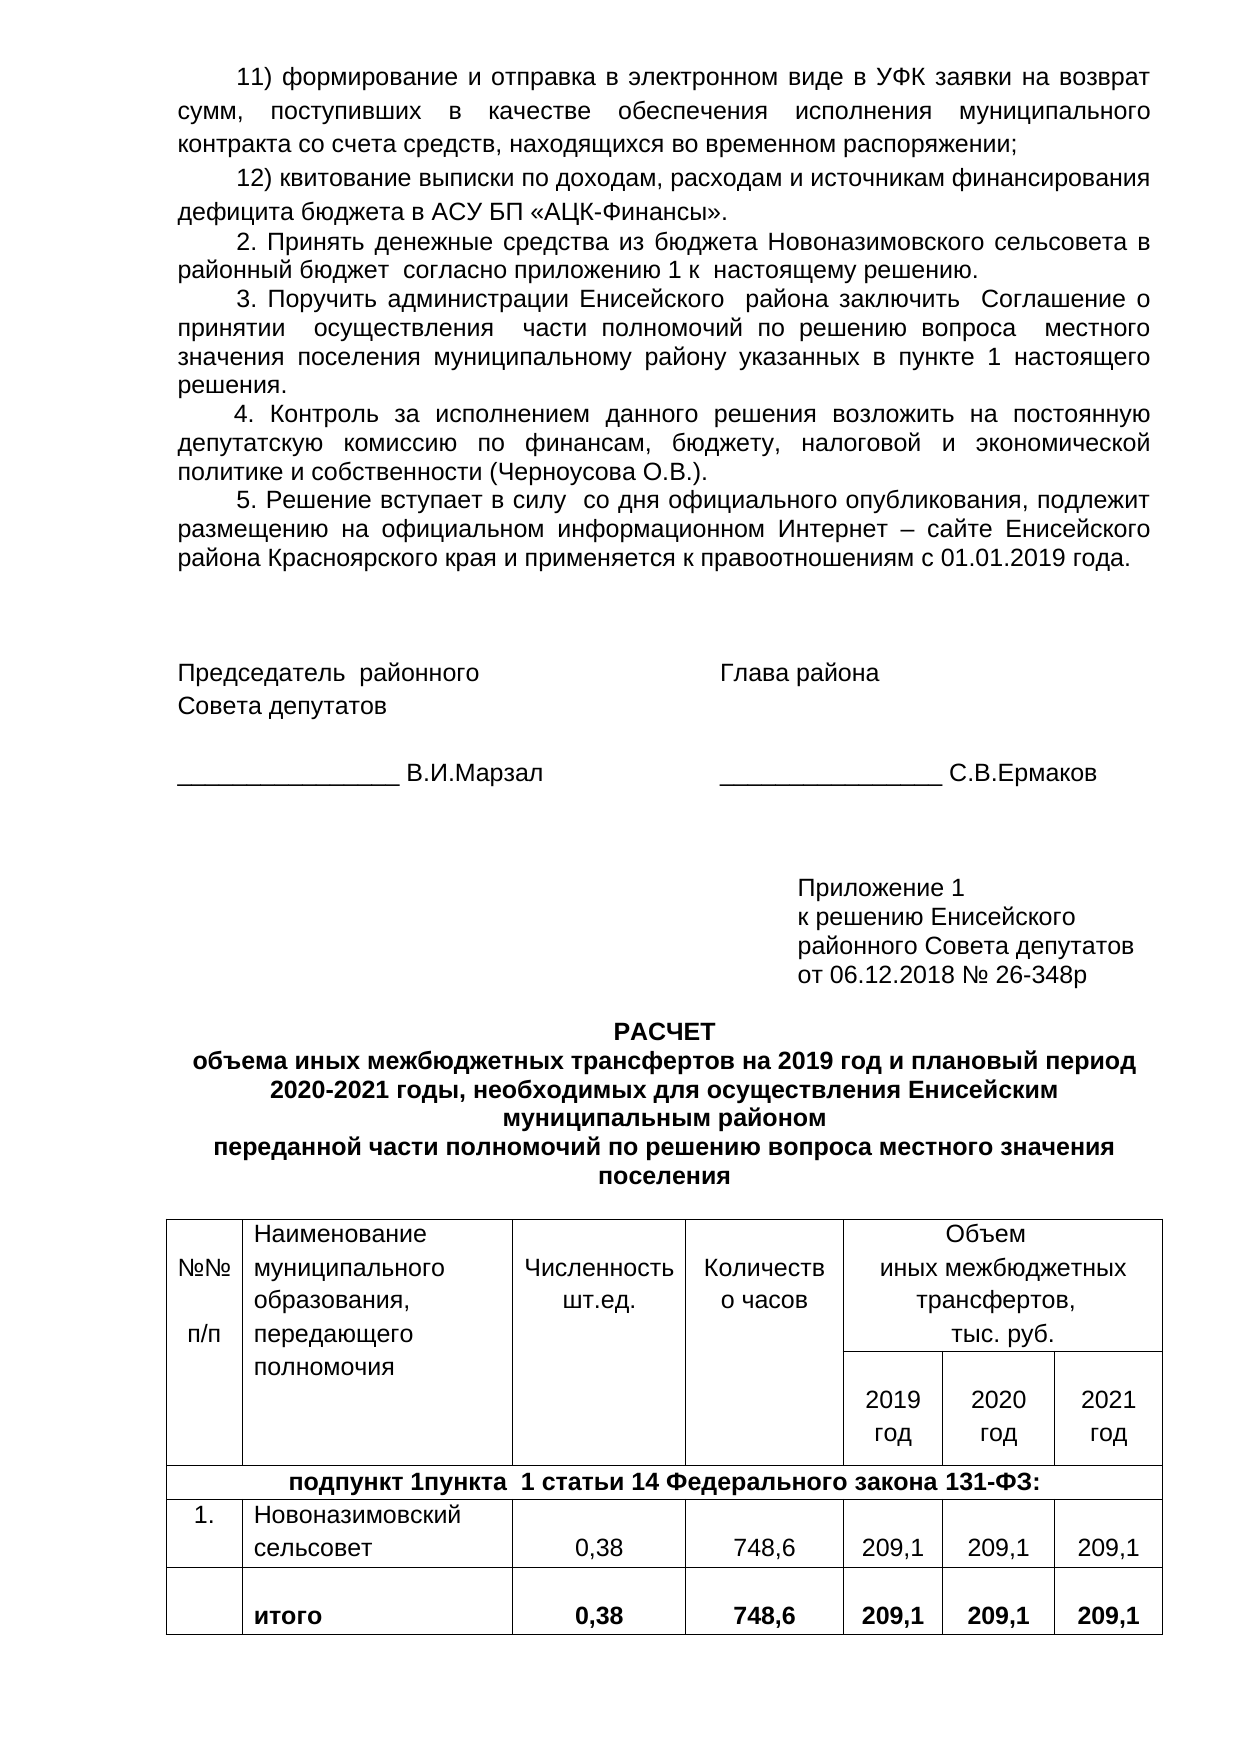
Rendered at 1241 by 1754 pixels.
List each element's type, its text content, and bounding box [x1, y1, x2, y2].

table_cell 1. [167, 1500, 242, 1567]
text 12) квитование выписки по доходам, расходам и источникам финансирования дефицита бюджета в АСУ БП «АЦК-Финансы». [177, 160, 1152, 227]
table_cell 2019 год [844, 1352, 942, 1465]
table_cell Новоназимовский сельсовет [243, 1500, 512, 1567]
text 4. Контроль за исполнением данного решения возложить на постоянную депутатскую комиссию по финансам, бюджету, налоговой и экономической политике и собственности (Черноусова О.В.). [177, 399, 1152, 486]
table_cell 209,1 [1055, 1500, 1162, 1567]
table_header Наименование муниципального образования, передающего полномочия [243, 1220, 512, 1465]
table_cell 2021 год [1055, 1352, 1162, 1465]
table_cell 209,1 [943, 1500, 1054, 1567]
text переданной части полномочий по решению вопроса местного значения поселения [177, 1132, 1152, 1190]
text объема иных межбюджетных трансфертов на 2019 год и плановый период 2020-2021 годы, необходимых для осуществления Енисейским муниципальным районом [177, 1046, 1152, 1132]
table_cell 209,1 [844, 1500, 942, 1567]
table_header Глава района [709, 658, 1133, 725]
table_header №№ п/п [167, 1220, 242, 1465]
table_cell 209,1 [1055, 1568, 1162, 1634]
table_cell 748,6 [686, 1500, 843, 1567]
table_cell 209,1 [844, 1568, 942, 1634]
text районного Совета депутатов [797, 931, 1152, 960]
table_header Количество часов [686, 1220, 843, 1465]
table_header Объем иных межбюджетных трансфертов, тыс. руб. [844, 1220, 1162, 1351]
text 3. Поручить администрации Енисейского района заключить Соглашение о принятии осуществления части полномочий по решению вопроса местного значения поселения муниципальному району указанных в пункте 1 настоящего решения. [177, 284, 1152, 399]
table_cell итого [243, 1568, 512, 1634]
table_cell 2020 год [943, 1352, 1054, 1465]
table_cell 0,38 [513, 1568, 685, 1634]
table_cell подпункт 1пункта 1 статьи 14 Федерального закона 131-ФЗ: [167, 1466, 1162, 1499]
table_header Председатель районного Совета депутатов [166, 658, 709, 725]
table_cell 748,6 [686, 1568, 843, 1634]
text РАСЧЕТ [177, 1017, 1152, 1046]
text от 06.12.2018 № 26-348р [797, 960, 1152, 988]
table_cell [167, 1568, 242, 1634]
table_header Численность шт.ед. [513, 1220, 685, 1465]
table_cell 209,1 [943, 1568, 1054, 1634]
table_cell ________________ С.В.Ермаков [709, 725, 1133, 845]
table_cell ________________ В.И.Марзал [166, 725, 709, 845]
text Приложение 1 [797, 873, 1152, 902]
text 5. Решение вступает в силу со дня официального опубликования, подлежит размещению на официальном информационном Интернет – сайте Енисейского района Красноярского края и применяется к правоотношениям с 01.01.2019 года. [177, 486, 1152, 572]
table_cell 0,38 [513, 1500, 685, 1567]
text 2. Принять денежные средства из бюджета Новоназимовского сельсовета в районный бюджет согласно приложению 1 к настоящему решению. [177, 227, 1152, 284]
text к решению Енисейского [797, 902, 1152, 931]
text 11) формирование и отправка в электронном виде в УФК заявки на возврат сумм, поступивших в качестве обеспечения исполнения муниципального контракта со счета средств, находящихся во временном распоряжении; [177, 59, 1152, 160]
